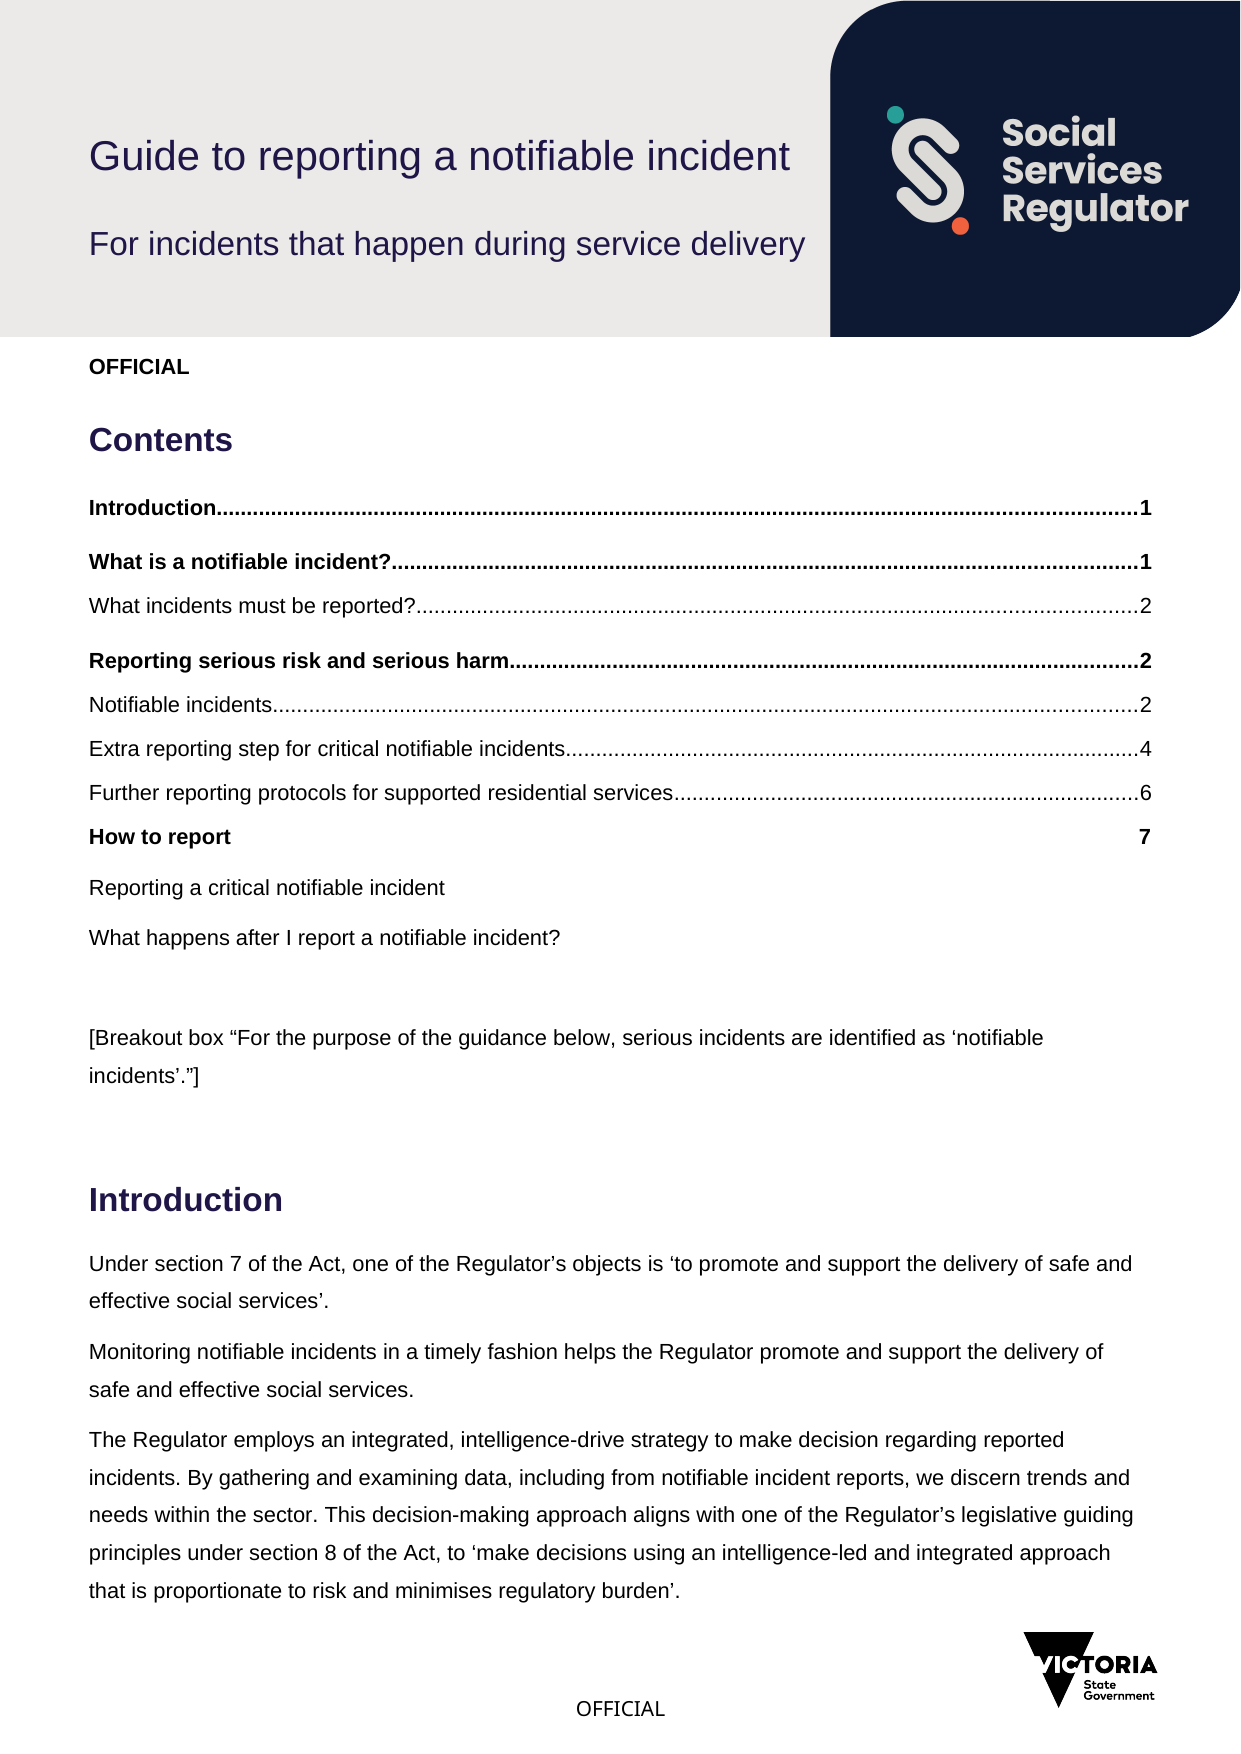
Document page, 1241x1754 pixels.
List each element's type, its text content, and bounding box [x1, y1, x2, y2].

text Introduction 1 [89, 495, 1152, 520]
table_cell [89, 354, 886, 391]
table_header Guide to reporting a notifiable incident [89, 76, 886, 224]
table_cell For incidents that happen during service delivery [89, 224, 886, 354]
text The Regulator employs an integrated, intelligence-drive strategy to make decision regarding reported incidents. By gathering and examining data, including from notifiable incident reports, we discern trends and needs within the sector. This decision-making approach aligns with one of the Regulator’s legislative guiding principles under section 8 of the Act, to ‘make decisions using an intelligence-led and integrated approach that is proportionate to risk and minimises regulatory burden’. [89, 1427, 1152, 1603]
picture [0, 1623, 1241, 1753]
text How to report 7 [89, 824, 1152, 849]
subtitle Contents [89, 421, 1152, 459]
text Further reporting protocols for supported residential services 6 [89, 780, 1152, 805]
text [Breakout box “For the purpose of the guidance below, serious incidents are identified as ‘notifiable incidents’.”] [89, 1025, 1152, 1088]
text Under section 7 of the Act, one of the Regulator’s objects is ‘to promote and support the delivery of safe and effective social services’. [89, 1251, 1152, 1313]
text What happens after I report a notifiable incident? [89, 925, 1152, 950]
text What is a notifiable incident? 1 [89, 549, 1152, 574]
text Reporting a critical notifiable incident [89, 874, 1152, 899]
text Notifiable incidents 2 [89, 692, 1152, 717]
picture [0, 0, 1241, 337]
text Monitoring notifiable incidents in a timely fashion helps the Regulator promote and support the delivery of safe and effective social services. [89, 1339, 1152, 1402]
text What incidents must be reported? 2 [89, 593, 1152, 618]
text Extra reporting step for critical notifiable incidents 4 [89, 736, 1152, 761]
text Reporting serious risk and serious harm 2 [89, 648, 1152, 673]
subtitle Introduction [89, 1180, 1152, 1219]
